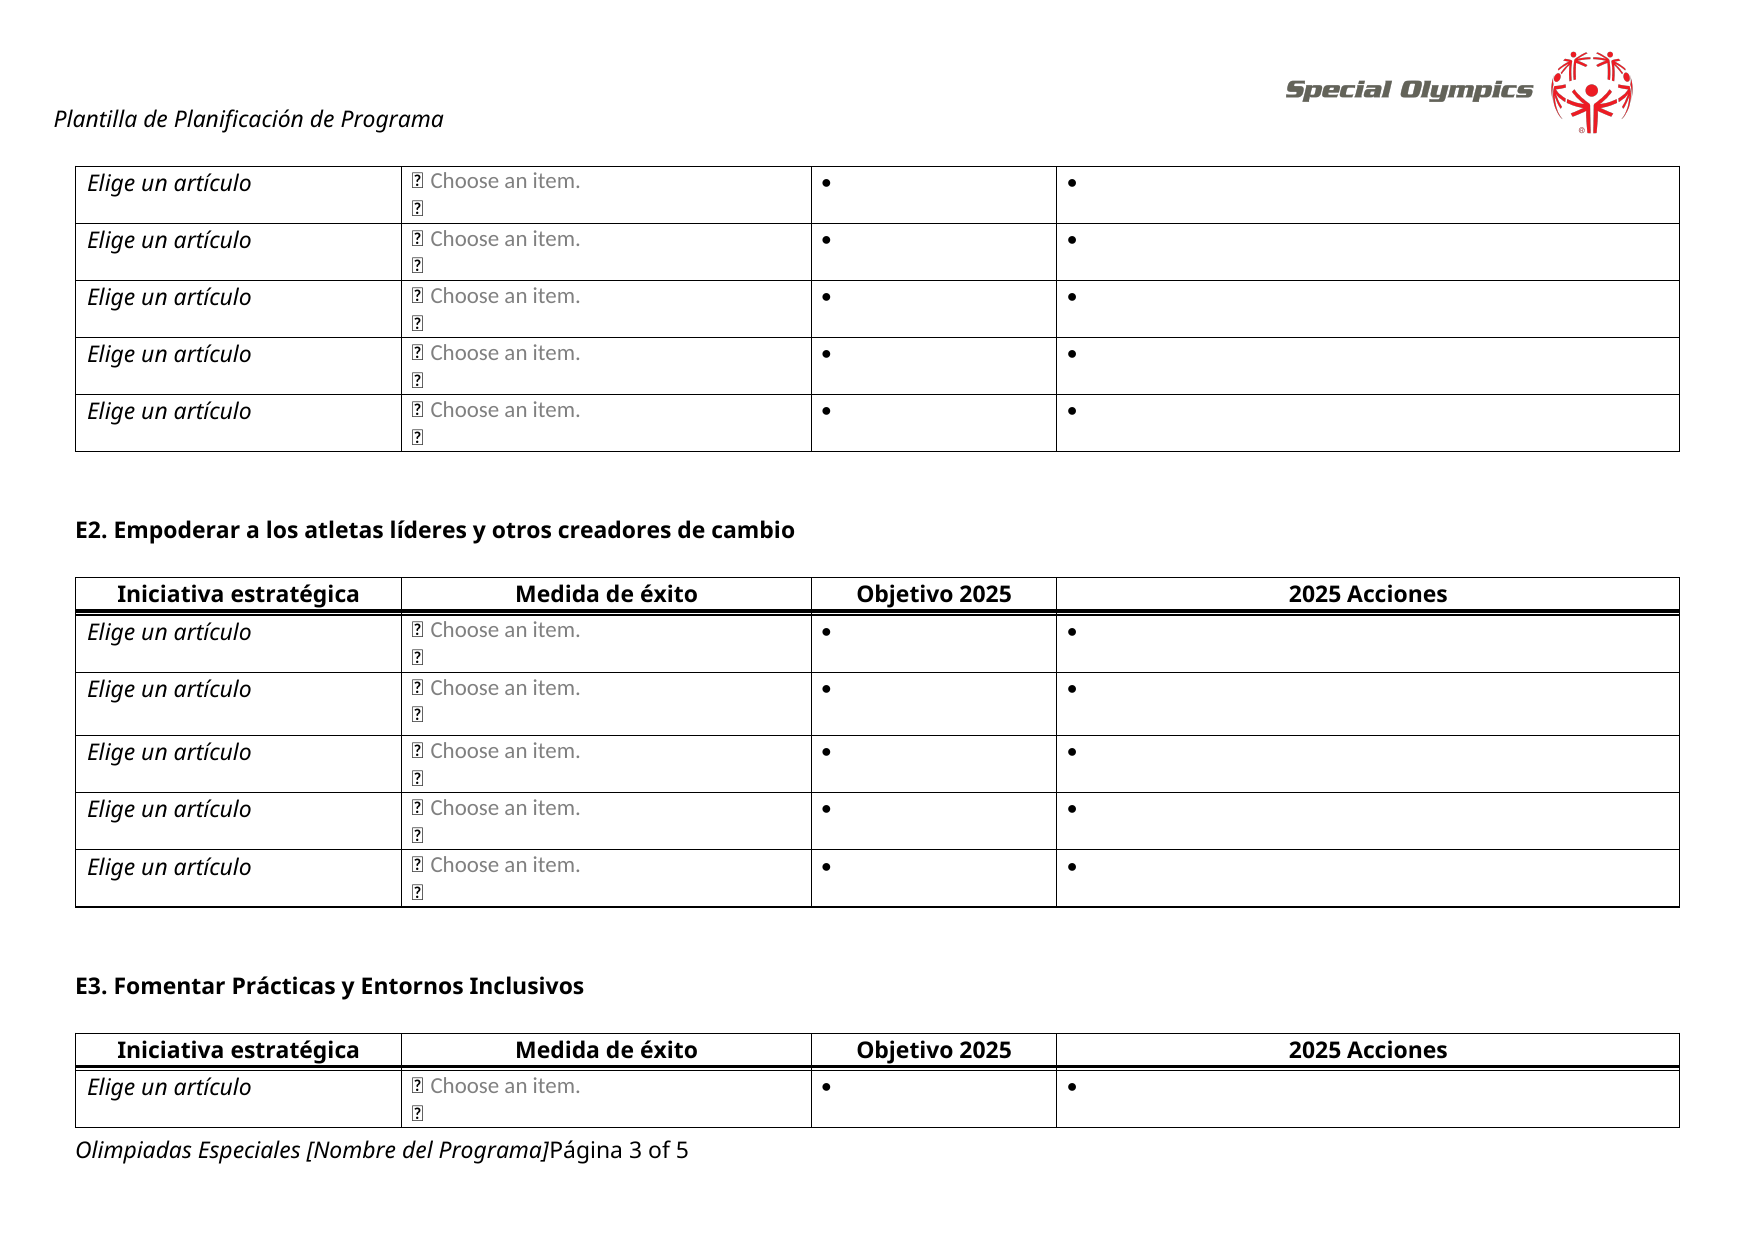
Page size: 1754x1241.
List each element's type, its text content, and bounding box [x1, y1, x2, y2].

table_cell [402, 793, 811, 849]
table_header Medida de éxito [402, 1034, 811, 1065]
table_cell [1057, 616, 1679, 672]
table_cell [812, 281, 1056, 337]
table_cell [812, 224, 1056, 280]
table_cell [76, 616, 401, 672]
table_cell [812, 736, 1056, 792]
table_cell [76, 850, 401, 906]
table_cell [76, 736, 401, 792]
table_cell [76, 224, 401, 280]
table_cell [812, 850, 1056, 906]
picture [1269, 34, 1648, 150]
table_cell [402, 1071, 811, 1127]
table_cell [76, 673, 401, 735]
table_cell [402, 224, 811, 280]
table_header 2025 Acciones [1057, 578, 1679, 609]
table_cell [812, 673, 1056, 735]
table_cell [1057, 850, 1679, 906]
table_cell [402, 736, 811, 792]
text E2. Empoderar a los atletas líderes y otros creadores de cambio [75, 514, 1679, 546]
table_cell [1057, 736, 1679, 792]
table_cell [76, 167, 401, 223]
table_cell [402, 395, 811, 451]
table_cell [1057, 395, 1679, 451]
table_cell [812, 616, 1056, 672]
table_cell [1057, 1071, 1679, 1127]
table_cell [76, 281, 401, 337]
table_header Objetivo 2025 [812, 578, 1056, 609]
table_cell [1057, 673, 1679, 735]
table_cell [812, 1071, 1056, 1127]
table_cell [76, 338, 401, 394]
table_cell [1057, 224, 1679, 280]
table_cell [1057, 167, 1679, 223]
table_cell [812, 793, 1056, 849]
table_header Objetivo 2025 [812, 1034, 1056, 1065]
table_cell [1057, 793, 1679, 849]
table_cell [402, 167, 811, 223]
table_header 2025 Acciones [1057, 1034, 1679, 1065]
table_cell [402, 281, 811, 337]
table_cell [402, 616, 811, 672]
table_header Iniciativa estratégica [76, 1034, 401, 1065]
table_cell [402, 338, 811, 394]
table_cell [76, 1071, 401, 1127]
table_cell [1057, 281, 1679, 337]
table_cell [812, 167, 1056, 223]
table_cell [402, 673, 811, 735]
text E3. Fomentar Prácticas y Entornos Inclusivos [75, 970, 1679, 1001]
table_cell [76, 793, 401, 849]
table_cell [76, 395, 401, 451]
table_cell [1057, 338, 1679, 394]
table_header Iniciativa estratégica [76, 578, 401, 609]
table_cell [402, 850, 811, 906]
table_cell [812, 395, 1056, 451]
table_header Medida de éxito [402, 578, 811, 609]
table_cell [812, 338, 1056, 394]
